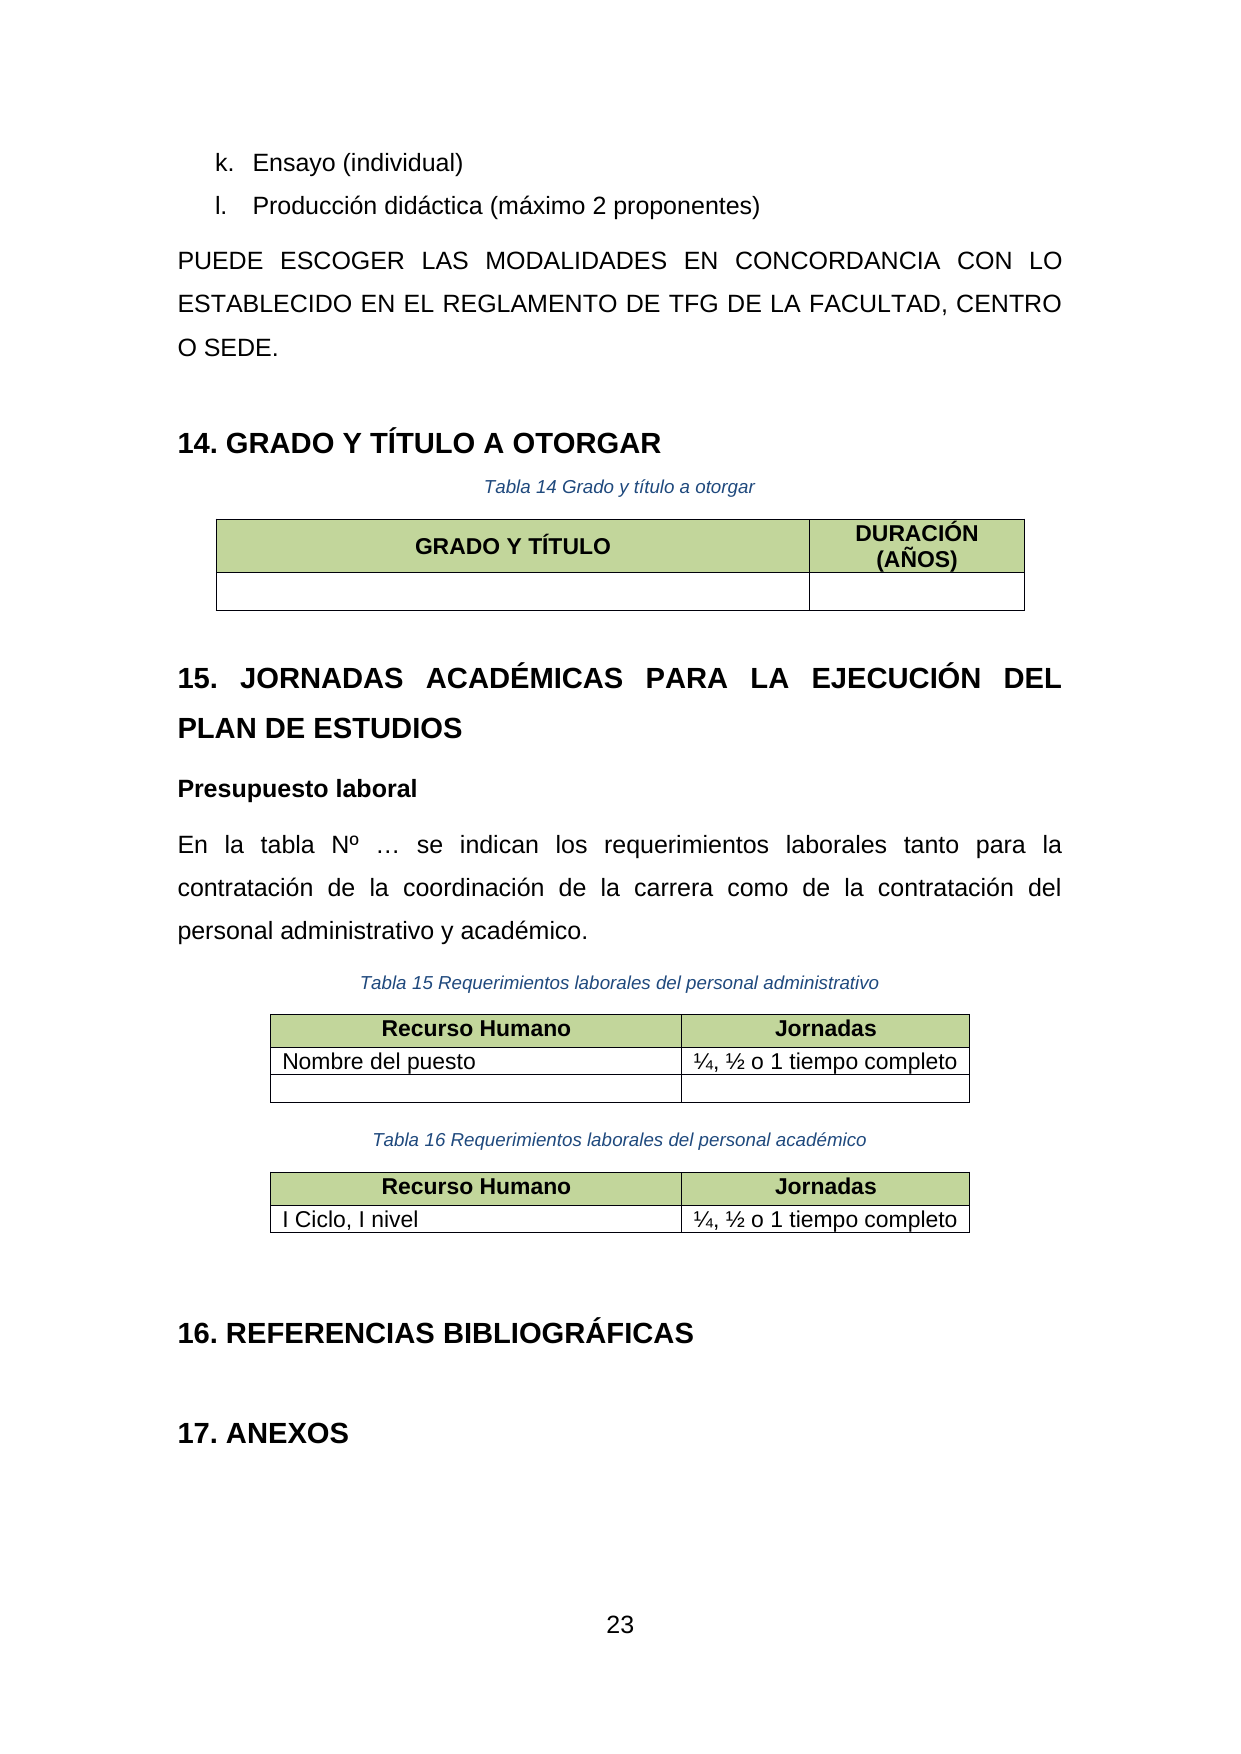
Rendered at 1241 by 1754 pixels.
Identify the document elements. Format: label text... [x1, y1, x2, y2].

table_header Recurso Humano [271, 1015, 681, 1047]
table_header GRADO Y TÍTULO [217, 520, 809, 572]
table_cell [682, 1075, 969, 1102]
table_cell ¼, ½ o 1 tiempo completo [682, 1206, 969, 1232]
subtitle 14. GRADO Y TÍTULO A OTORGAR [177, 426, 1063, 459]
table_header Recurso Humano [271, 1173, 681, 1205]
subtitle 15. JORNADAS ACADÉMICAS PARA LA EJECUCIÓN DEL PLAN DE ESTUDIOS [177, 661, 1063, 745]
table_cell I Ciclo, I nivel [271, 1206, 681, 1232]
list Producción didáctica (máximo 2 proponentes) [215, 191, 1063, 219]
table_cell Nombre del puesto [271, 1048, 681, 1074]
subtitle 16. REFERENCIAS BIBLIOGRÁFICAS [177, 1316, 1063, 1350]
table_cell [271, 1075, 681, 1102]
table_header Jornadas [682, 1015, 969, 1047]
table_cell [217, 573, 809, 610]
list Presupuesto laboral [177, 774, 1063, 803]
subtitle 17. ANEXOS [177, 1416, 1063, 1450]
text En la tabla Nº … se indican los requerimientos laborales tanto para la contratación de la coordinación de la carrera como de la contratación del personal administrativo y académico. [177, 829, 1063, 944]
text PUEDE ESCOGER LAS MODALIDADES EN CONCORDANCIA CON LO ESTABLECIDO EN EL REGLAMENTO DE TFG DE LA FACULTAD, CENTRO O SEDE. [177, 246, 1063, 361]
table_cell [810, 573, 1024, 610]
list Ensayo (individual) [215, 148, 1063, 176]
table_header DURACIÓN (AÑOS) [810, 520, 1024, 572]
table_cell ¼, ½ o 1 tiempo completo [682, 1048, 969, 1074]
table_header Jornadas [682, 1173, 969, 1205]
